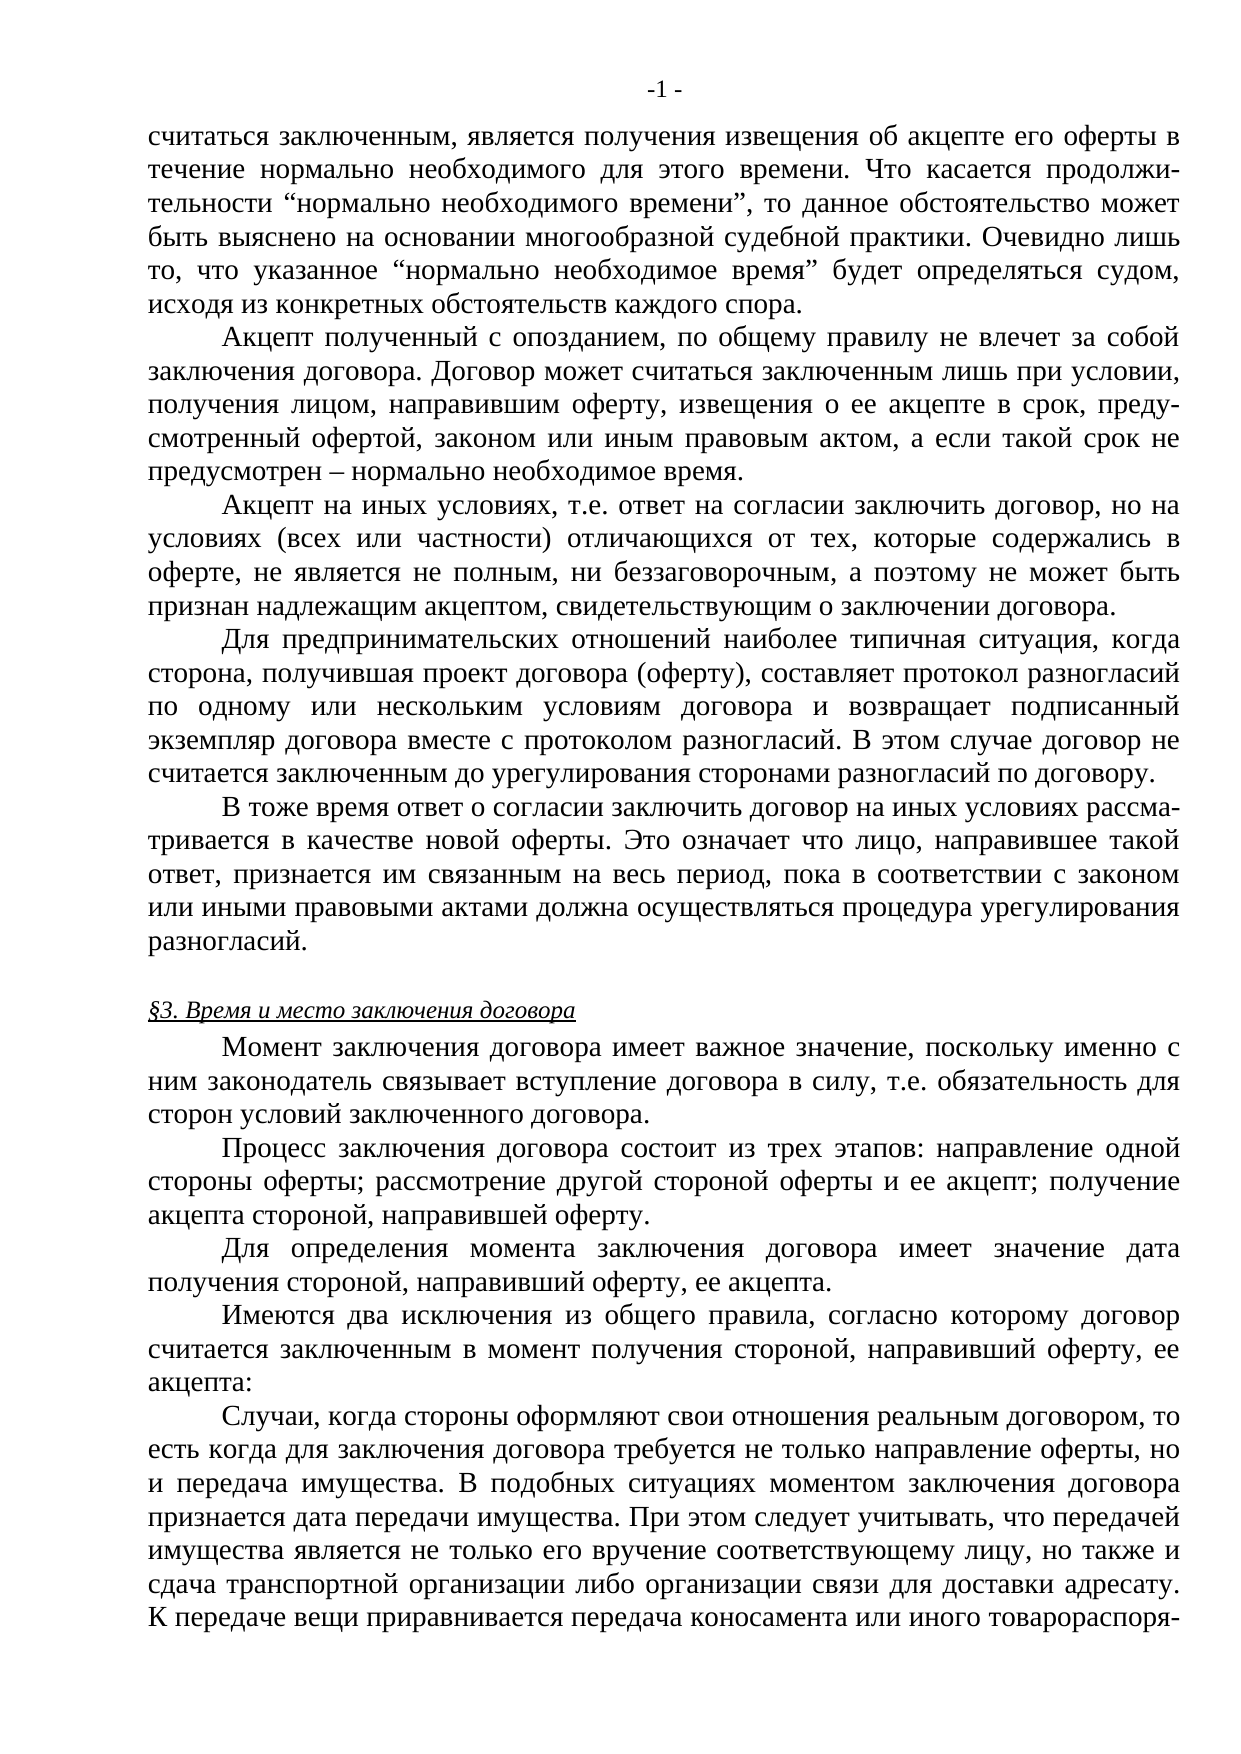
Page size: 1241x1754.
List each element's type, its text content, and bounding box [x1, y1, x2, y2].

text Для предпринимательских отношений наиболее типичная ситуация, когда сторона, получившая проект договора (оферту), составляет протокол разногласий по одному или нескольким условиям договора и возвращает подписанный экземпляр договора вместе с протоколом разногласий. В этом случае договор не считается заключенным до урегулирования сторонами разногласий по договору. [148, 621, 1181, 789]
text Имеются два исключения из общего правила, согласно которому договор считается заключенным в момент получения стороной, направивший оферту, ее акцепта: [148, 1297, 1181, 1398]
subtitle §3. Время и место заключения договора [148, 995, 1181, 1024]
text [148, 118, 1181, 319]
text Процесс заключения договора состоит из трех этапов: направление одной стороны оферты; рассмотрение другой стороной оферты и ее акцепт; получение акцепта стороной, направившей оферту. [148, 1130, 1181, 1230]
text Момент заключения договора имеет важное значение, поскольку именно с ним законодатель связывает вступление договора в силу, т.е. обязательность для сторон условий заключенного договора. [148, 1029, 1181, 1130]
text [148, 1398, 1181, 1633]
text Акцепт полученный с опозданием, по общему правилу не влечет за собой заключения договора. Договор может считаться заключенным лишь при условии, получения лицом, направившим оферту, извещения о ее акцепте в срок, преду-смотренный офертой, законом или иным правовым актом, а если такой срок не предусмотрен – нормально необходимое время. [148, 319, 1181, 487]
text Акцепт на иных условиях, т.е. ответ на согласии заключить договор, но на условиях (всех или частности) отличающихся от тех, которые содержались в оферте, не является не полным, ни беззаговорочным, а поэтому не может быть признан надлежащим акцептом, свидетельствующим о заключении договора. [148, 487, 1181, 621]
text В тоже время ответ о согласии заключить договор на иных условиях рассма-тривается в качестве новой оферты. Это означает что лицо, направившее такой ответ, признается им связанным на весь период, пока в соответствии с законом или иными правовыми актами должна осуществляться процедура урегулирования разногласий. [148, 789, 1181, 957]
text Для определения момента заключения договора имеет значение дата получения стороной, направивший оферту, ее акцепта. [148, 1230, 1181, 1297]
